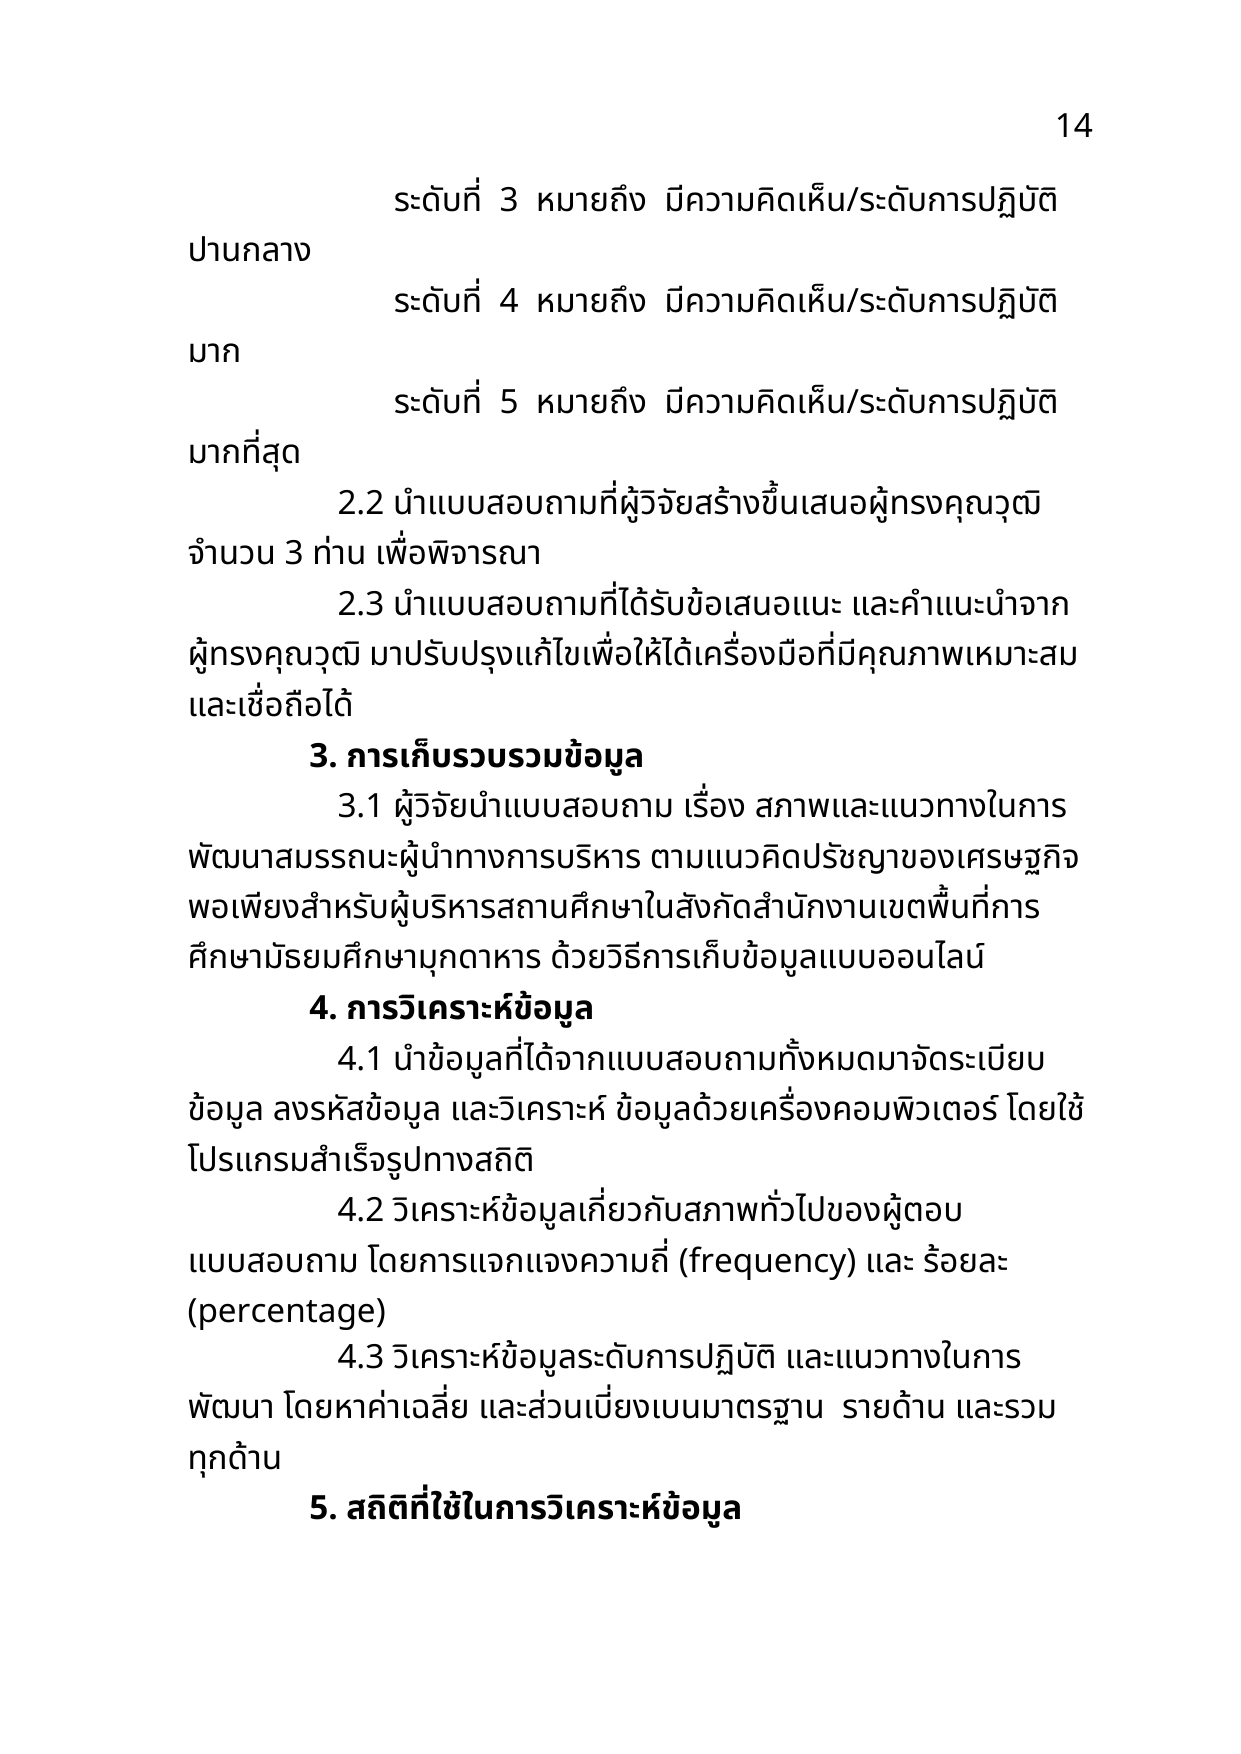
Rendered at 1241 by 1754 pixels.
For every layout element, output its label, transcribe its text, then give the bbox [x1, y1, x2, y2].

text ระดับที่ 4 หมายถึง มีความคิดเห็น/ระดับการปฏิบัติ มาก [187, 276, 1092, 377]
text 4.2 วิเคราะห์ข้อมูลเกี่ยวกับสภาพทั่วไปของผู้ตอบแบบสอบถาม โดยการแจกแจงความถี่ (frequency) และ ร้อยละ (percentage) [187, 1186, 1092, 1333]
text 3. การเก็บรวบรวมข้อมูล [187, 731, 1092, 782]
text 4.3 วิเคราะห์ข้อมูลระดับการปฏิบัติ และแนวทางในการพัฒนา โดยหาค่าเฉลี่ย และส่วนเบี่ยงเบนมาตรฐาน รายด้าน และรวมทุกด้าน [187, 1333, 1092, 1484]
text 4. การวิเคราะห์ข้อมูล [187, 984, 1092, 1034]
text 5. สถิติที่ใช้ในการวิเคราะห์ข้อมูล [187, 1484, 1092, 1535]
text ระดับที่ 3 หมายถึง มีความคิดเห็น/ระดับการปฏิบัติ ปานกลาง [187, 175, 1092, 276]
text 2.2 นำแบบสอบถามที่ผู้วิจัยสร้างขึ้นเสนอผู้ทรงคุณวุฒิ จำนวน 3 ท่าน เพื่อพิจารณา [187, 478, 1092, 580]
text 4.1 นำข้อมูลที่ได้จากแบบสอบถามทั้งหมดมาจัดระเบียบข้อมูล ลงรหัสข้อมูล และวิเคราะห์ ข้อมูลด้วยเครื่องคอมพิวเตอร์ โดยใช้โปรแกรมสำเร็จรูปทางสถิติ [187, 1034, 1092, 1186]
text 3.1 ผู้วิจัยนำแบบสอบถาม เรื่อง สภาพและแนวทางในการพัฒนาสมรรถนะผู้นำทางการบริหาร ตามแนวคิดปรัชญาของเศรษฐกิจพอเพียงสำหรับผู้บริหารสถานศึกษาในสังกัดสำนักงานเขตพื้นที่การศึกษามัธยมศึกษามุกดาหาร ด้วยวิธีการเก็บข้อมูลแบบออนไลน์ [187, 782, 1092, 984]
text ระดับที่ 5 หมายถึง มีความคิดเห็น/ระดับการปฏิบัติ มากที่สุด [187, 377, 1092, 478]
text 2.3 นำแบบสอบถามที่ได้รับข้อเสนอแนะ และคำแนะนำจากผู้ทรงคุณวุฒิ มาปรับปรุงแก้ไขเพื่อให้ได้เครื่องมือที่มีคุณภาพเหมาะสมและเชื่อถือได้ [187, 580, 1092, 731]
